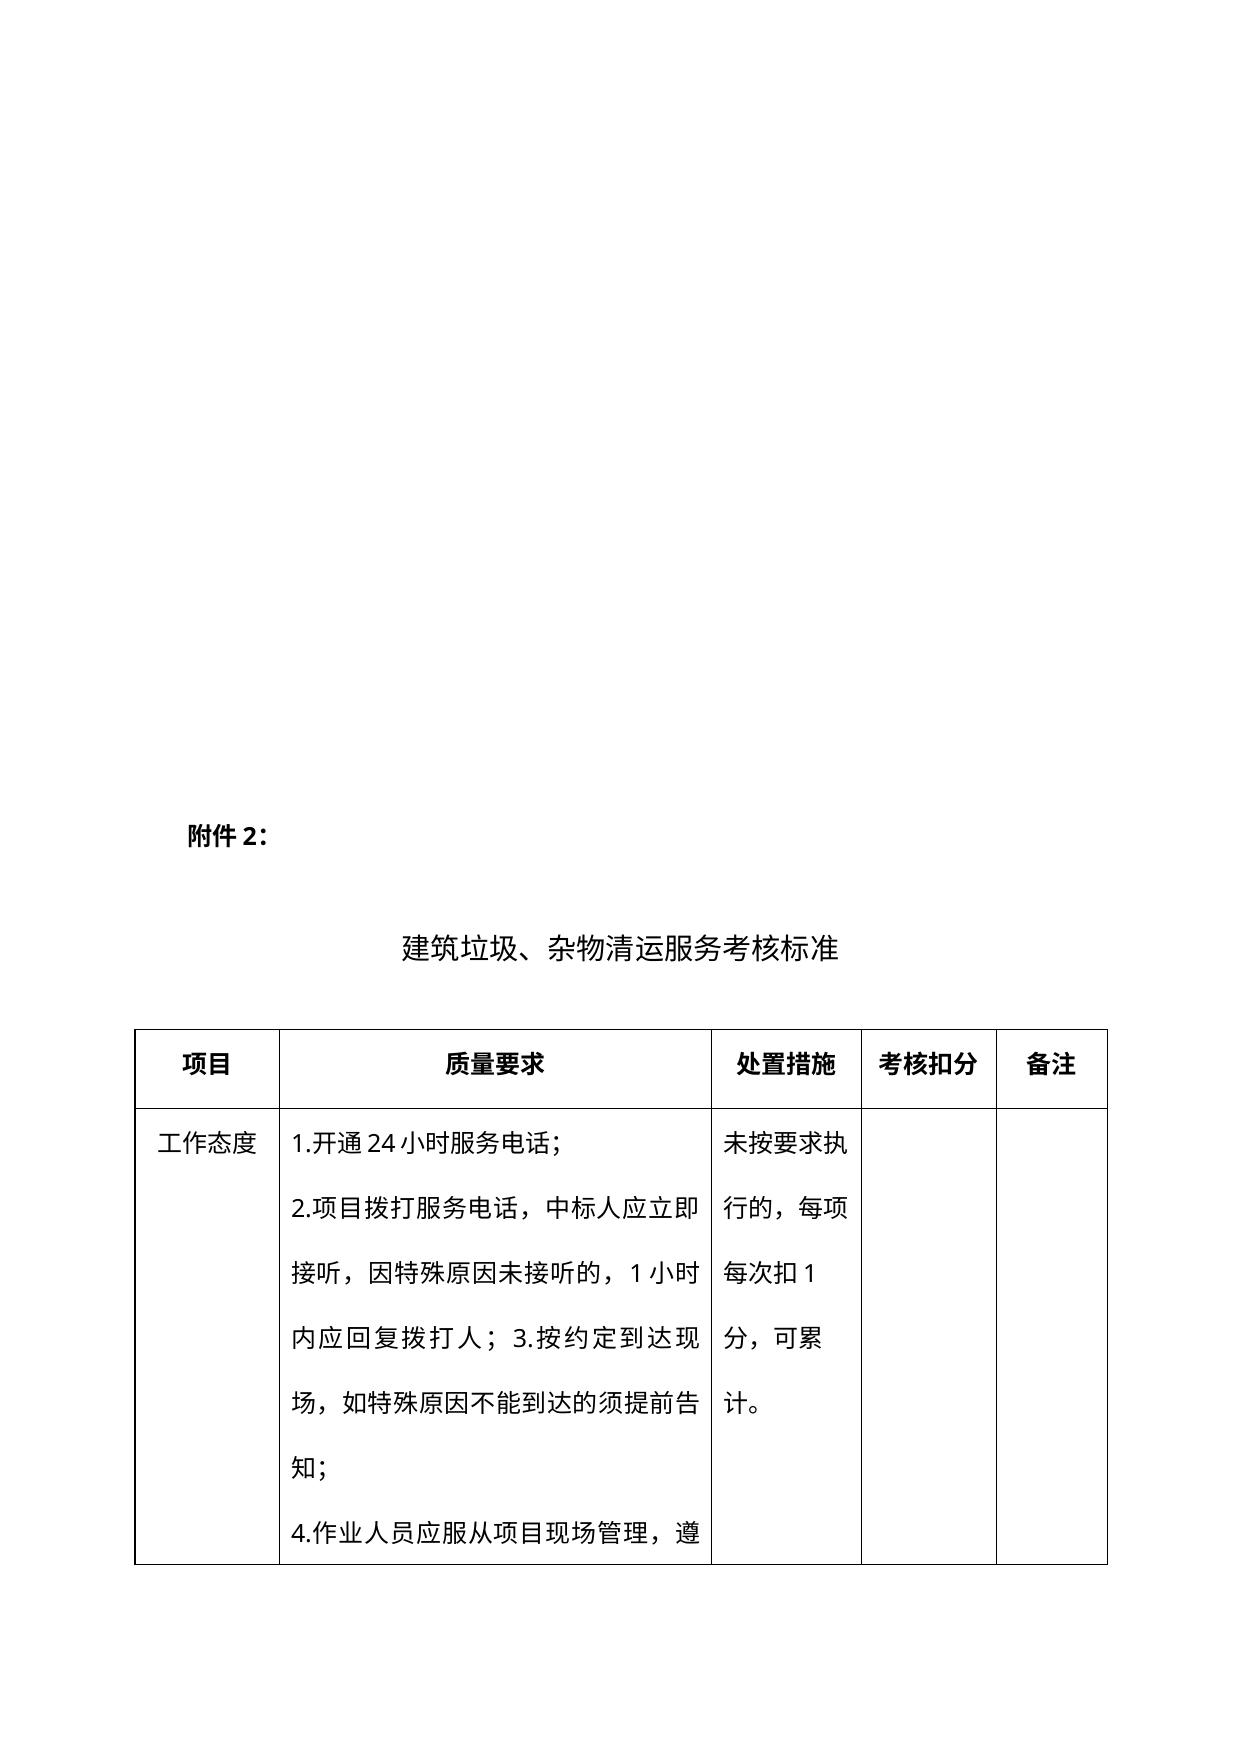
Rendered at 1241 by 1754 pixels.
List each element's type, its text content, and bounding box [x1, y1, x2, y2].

table_cell 工作态度 [136, 1109, 279, 1564]
table_header 考核扣分 [862, 1030, 996, 1108]
text 建筑垃圾、杂物清运服务考核标准 [187, 914, 1053, 979]
text 附件2： [187, 802, 1053, 867]
table_header 质量要求 [280, 1030, 711, 1108]
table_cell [712, 1109, 861, 1564]
table_header 备注 [997, 1030, 1107, 1108]
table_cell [280, 1109, 711, 1564]
table_cell [997, 1109, 1107, 1564]
table_header 项目 [136, 1030, 279, 1108]
table_cell [862, 1109, 996, 1564]
table_header 处置措施 [712, 1030, 861, 1108]
